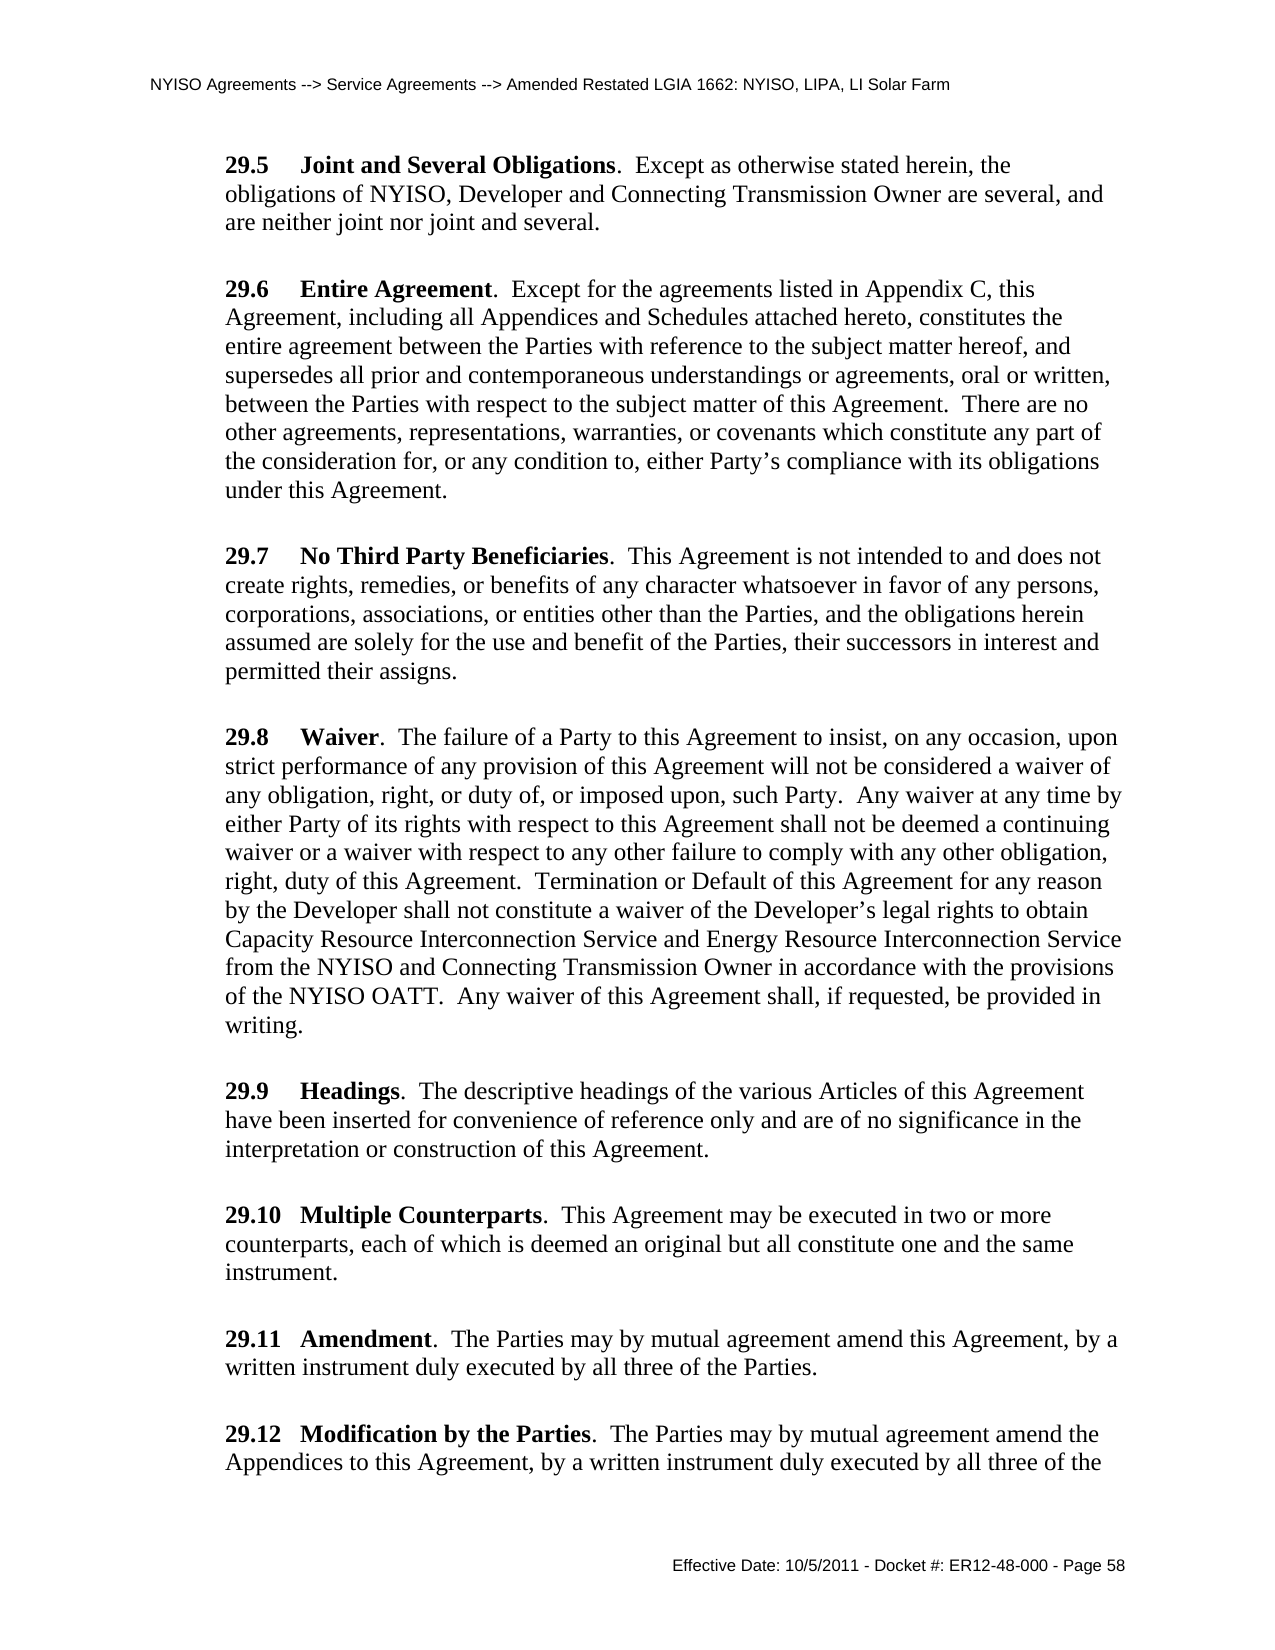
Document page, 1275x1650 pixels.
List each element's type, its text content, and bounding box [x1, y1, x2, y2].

subtitle 29.7 No Third Party Beneficiaries. This Agreement is not intended to and does not create rights, remedies, or benefits of any character whatsoever in favor of any persons, corporations, associations, or entities other than the Parties, and the obligations herein assumed are solely for the use and benefit of the Parties, their successors in interest and permitted their assigns. [225, 541, 1125, 685]
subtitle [225, 1419, 1125, 1476]
subtitle 29.11 Amendment. The Parties may by mutual agreement amend this Agreement, by a written instrument duly executed by all three of the Parties. [225, 1324, 1125, 1381]
subtitle 29.10 Multiple Counterparts. This Agreement may be executed in two or more counterparts, each of which is deemed an original but all constitute one and the same instrument. [225, 1200, 1125, 1286]
subtitle 29.8 Waiver. The failure of a Party to this Agreement to insist, on any occasion, upon strict performance of any provision of this Agreement will not be considered a waiver of any obligation, right, or duty of, or imposed upon, such Party. Any waiver at any time by either Party of its rights with respect to this Agreement shall not be deemed a continuing waiver or a waiver with respect to any other failure to comply with any other obligation, right, duty of this Agreement. Termination or Default of this Agreement for any reason by the Developer shall not constitute a waiver of the Developer’s legal rights to obtain Capacity Resource Interconnection Service and Energy Resource Interconnection Service from the NYISO and Connecting Transmission Owner in accordance with the provisions of the NYISO OATT. Any waiver of this Agreement shall, if requested, be provided in writing. [225, 722, 1125, 1039]
subtitle 29.5 Joint and Several Obligations. Except as otherwise stated herein, the obligations of NYISO, Developer and Connecting Transmission Owner are several, and are neither joint nor joint and several. [225, 150, 1125, 236]
subtitle 29.9 Headings. The descriptive headings of the various Articles of this Agreement have been inserted for convenience of reference only and are of no significance in the interpretation or construction of this Agreement. [225, 1076, 1125, 1162]
subtitle 29.6 Entire Agreement. Except for the agreements listed in Appendix C, this Agreement, including all Appendices and Schedules attached hereto, constitutes the entire agreement between the Parties with reference to the subject matter hereof, and supersedes all prior and contemporaneous understandings or agreements, oral or written, between the Parties with respect to the subject matter of this Agreement. There are no other agreements, representations, warranties, or covenants which constitute any part of the consideration for, or any condition to, either Party’s compliance with its obligations under this Agreement. [225, 274, 1125, 504]
